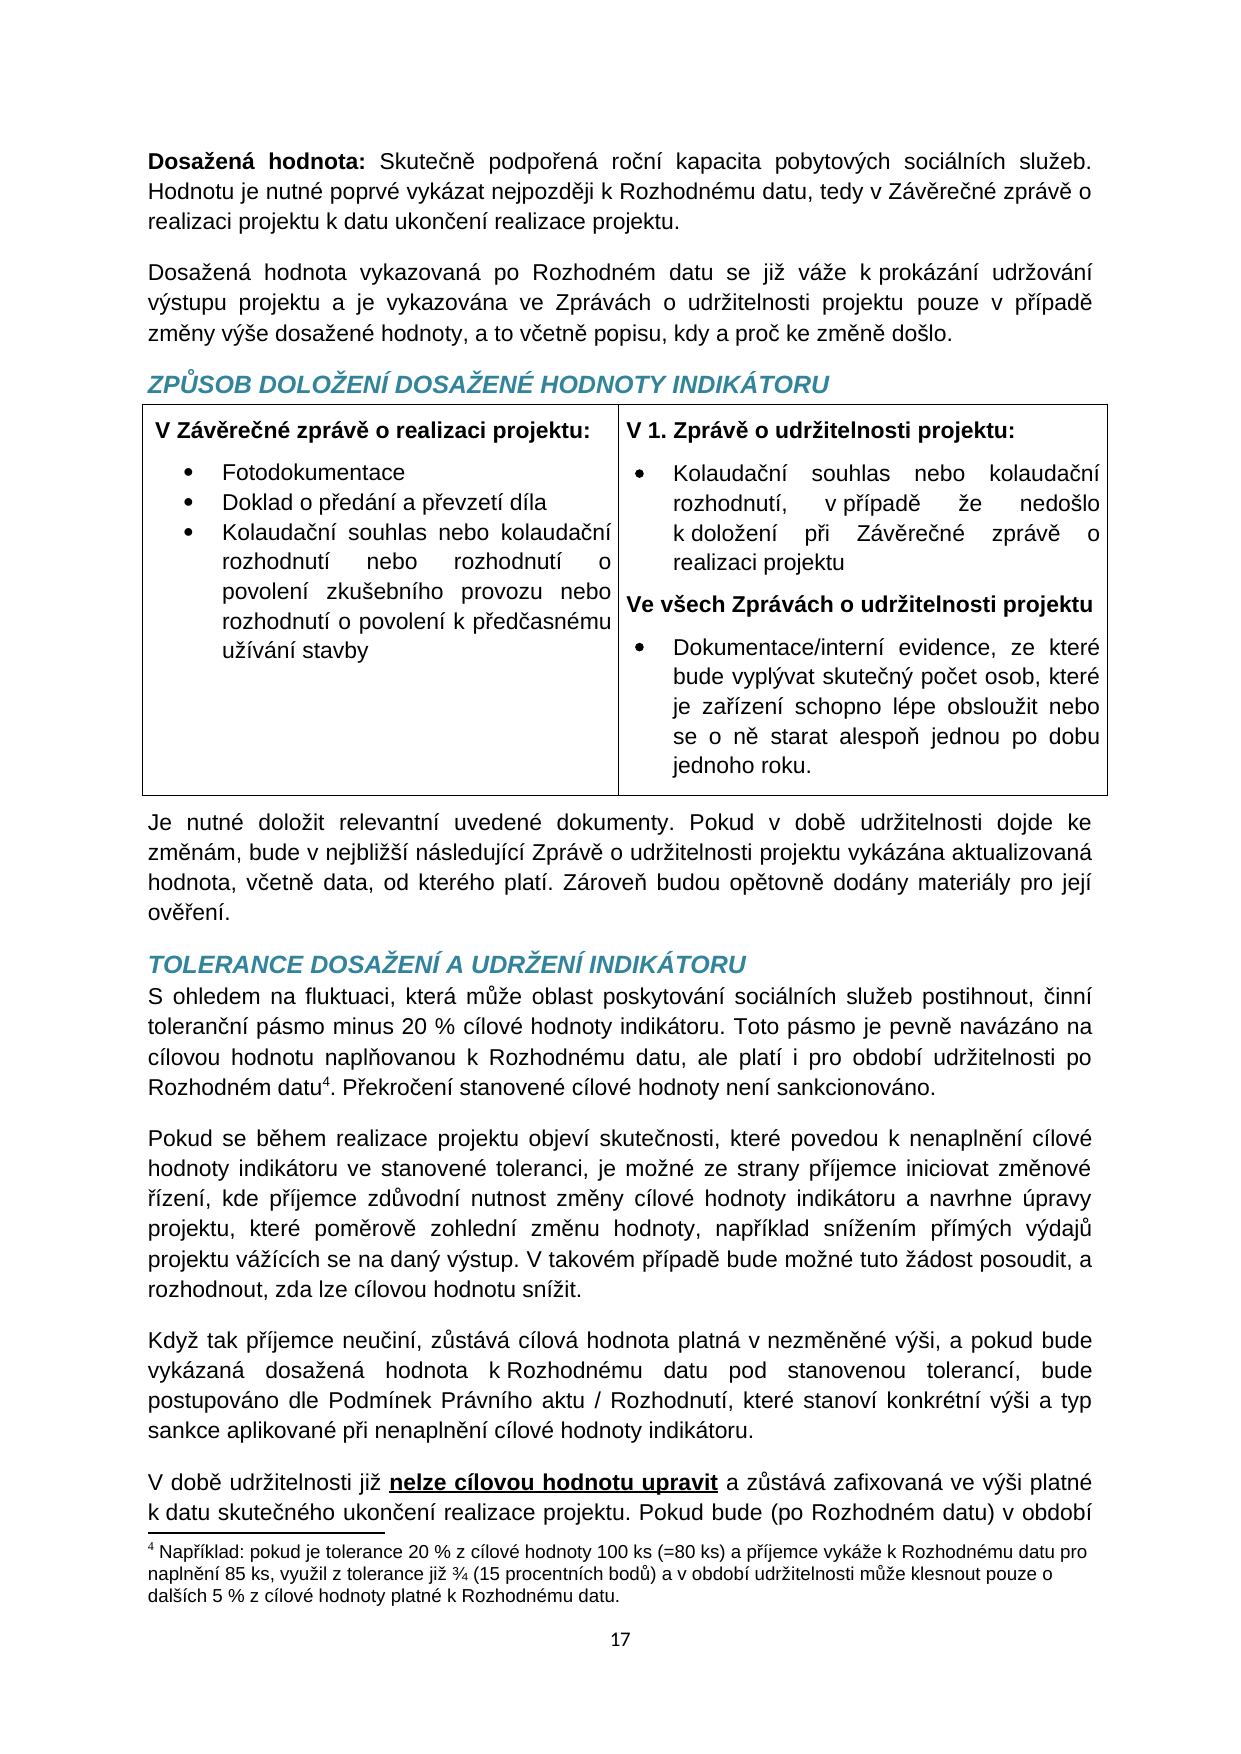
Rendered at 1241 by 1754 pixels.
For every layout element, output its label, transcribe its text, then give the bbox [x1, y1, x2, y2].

text Dosažená hodnota vykazovaná po Rozhodném datu se již váže k prokázání udržování výstupu projektu a je vykazována ve Zprávách o udržitelnosti projektu pouze v případě změny výše dosažené hodnoty, a to včetně popisu, kdy a proč ke změně došlo. [148, 259, 1093, 346]
text TOLERANCE DOSAŽENÍ a udržení indikátoru [148, 950, 1093, 979]
text Způsob doložení dosažené hodnoty indikátoru [148, 371, 1093, 399]
text Když tak příjemce neučiní, zůstává cílová hodnota platná v nezměněné výši, a pokud bude vykázaná dosažená hodnota k Rozhodnému datu pod stanovenou tolerancí, bude postupováno dle Podmínek Právního aktu / Rozhodnutí, které stanoví konkrétní výši a typ sankce aplikované při nenaplnění cílové hodnoty indikátoru. [148, 1327, 1093, 1444]
text Dosažená hodnota: Skutečně podpořená roční kapacita pobytových sociálních služeb. Hodnotu je nutné poprvé vykázat nejpozději k Rozhodnému datu, tedy v Závěrečné zprávě o realizaci projektu k datu ukončení realizace projektu. [148, 148, 1093, 234]
table_header V Závěrečné zprávě o realizaci projektu: Fotodokumentace Doklad o předání a převzetí díla Kolaudační souhlas nebo kolaudační rozhodnutí nebo rozhodnutí o povolení zkušebního provozu nebo rozhodnutí o povolení k předčasnému užívání stavby [143, 405, 618, 795]
table_header V 1. Zprávě o udržitelnosti projektu: Kolaudační souhlas nebo kolaudační rozhodnutí, v případě že nedošlo k doložení při Závěrečné zprávě o realizaci projektu Ve všech Zprávách o udržitelnosti projektu Dokumentace/interní evidence, ze které bude vyplývat skutečný počet osob, které je zařízení schopno lépe obsloužit nebo se o ně starat alespoň jednou po dobu jednoho roku. [619, 405, 1107, 795]
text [148, 1468, 1093, 1525]
text S ohledem na fluktuaci, která může oblast poskytování sociálních služeb postihnout, činní toleranční pásmo minus 20 % cílové hodnoty indikátoru. Toto pásmo je pevně navázáno na cílovou hodnotu naplňovanou k Rozhodnému datu, ale platí i pro období udržitelnosti po Rozhodném datu. Překročení stanovené cílové hodnoty není sankcionováno. [148, 983, 1093, 1100]
text Je nutné doložit relevantní uvedené dokumenty. Pokud v době udržitelnosti dojde ke změnám, bude v nejbližší následující Zprávě o udržitelnosti projektu vykázána aktualizovaná hodnota, včetně data, od kterého platí. Zároveň budou opětovně dodány materiály pro její ověření. [148, 808, 1093, 925]
text Pokud se během realizace projektu objeví skutečnosti, které povedou k nenaplnění cílové hodnoty indikátoru ve stanovené toleranci, je možné ze strany příjemce iniciovat změnové řízení, kde příjemce zdůvodní nutnost změny cílové hodnoty indikátoru a navrhne úpravy projektu, které poměrově zohlední změnu hodnoty, například snížením přímých výdajů projektu vážících se na daný výstup. V takovém případě bude možné tuto žádost posoudit, a rozhodnout, zda lze cílovou hodnotu snížit. [148, 1125, 1093, 1302]
